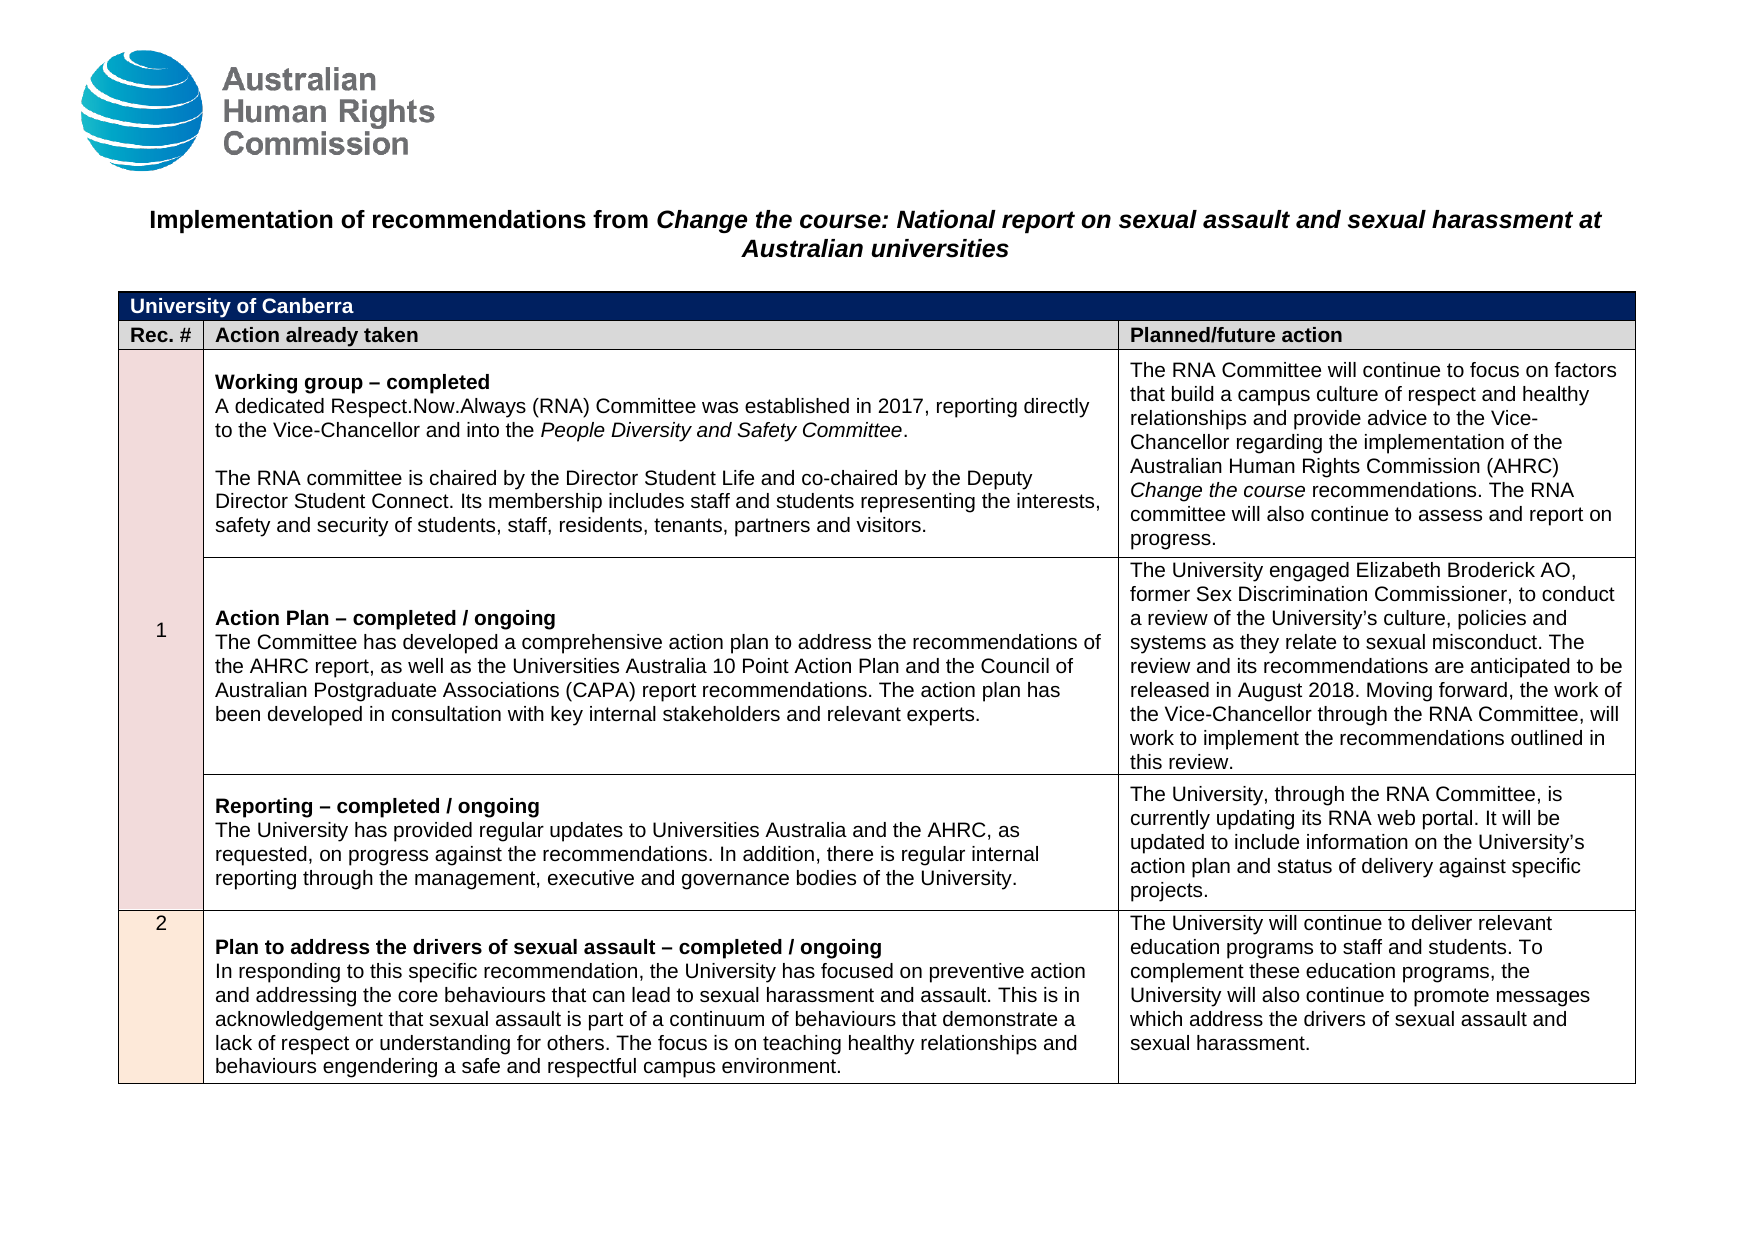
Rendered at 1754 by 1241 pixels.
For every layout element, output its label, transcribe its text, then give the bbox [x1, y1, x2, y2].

table_cell Reporting – completed / ongoing The University has provided regular updates to Universities Australia and the AHRC, as requested, on progress against the recommendations. In addition, there is regular internal reporting through the management, executive and governance bodies of the University. [204, 775, 1118, 909]
table_cell The University engaged Elizabeth Broderick AO, former Sex Discrimination Commissioner, to conduct a review of the University’s culture, policies and systems as they relate to sexual misconduct. The review and its recommendations are anticipated to be released in August 2018. Moving forward, the work of the Vice-Chancellor through the RNA Committee, will work to implement the recommendations outlined in this review. [1119, 558, 1635, 773]
table_cell Working group – completed A dedicated Respect.Now.Always (RNA) Committee was established in 2017, reporting directly to the Vice-Chancellor and into the People Diversity and Safety Committee. The RNA committee is chaired by the Director Student Life and co-chaired by the Deputy Director Student Connect. Its membership includes staff and students representing the interests, safety and security of students, staff, residents, tenants, partners and visitors. [204, 350, 1118, 557]
table_cell The University, through the RNA Committee, is currently updating its RNA web portal. It will be updated to include information on the University’s action plan and status of delivery against specific projects. [1119, 775, 1635, 909]
picture [75, 48, 438, 173]
table_cell Action Plan – completed / ongoing The Committee has developed a comprehensive action plan to address the recommendations of the AHRC report, as well as the Universities Australia 10 Point Action Plan and the Council of Australian Postgraduate Associations (CAPA) report recommendations. The action plan has been developed in consultation with key internal stakeholders and relevant experts. [204, 558, 1118, 773]
table_cell Planned/future action [1119, 321, 1635, 349]
table_cell Action already taken [204, 321, 1118, 349]
table_cell Rec. # [119, 321, 203, 349]
table_cell 2 [119, 911, 203, 1083]
text Implementation of recommendations from Change the course: National report on sexual assault and sexual harassment at Australian universities [118, 205, 1636, 263]
table_header University of Canberra [119, 293, 1635, 320]
table_cell 1 [119, 350, 203, 909]
table_cell The RNA Committee will continue to focus on factors that build a campus culture of respect and healthy relationships and provide advice to the Vice-Chancellor regarding the implementation of the Australian Human Rights Commission (AHRC) Change the course recommendations. The RNA committee will also continue to assess and report on progress. [1119, 350, 1635, 557]
